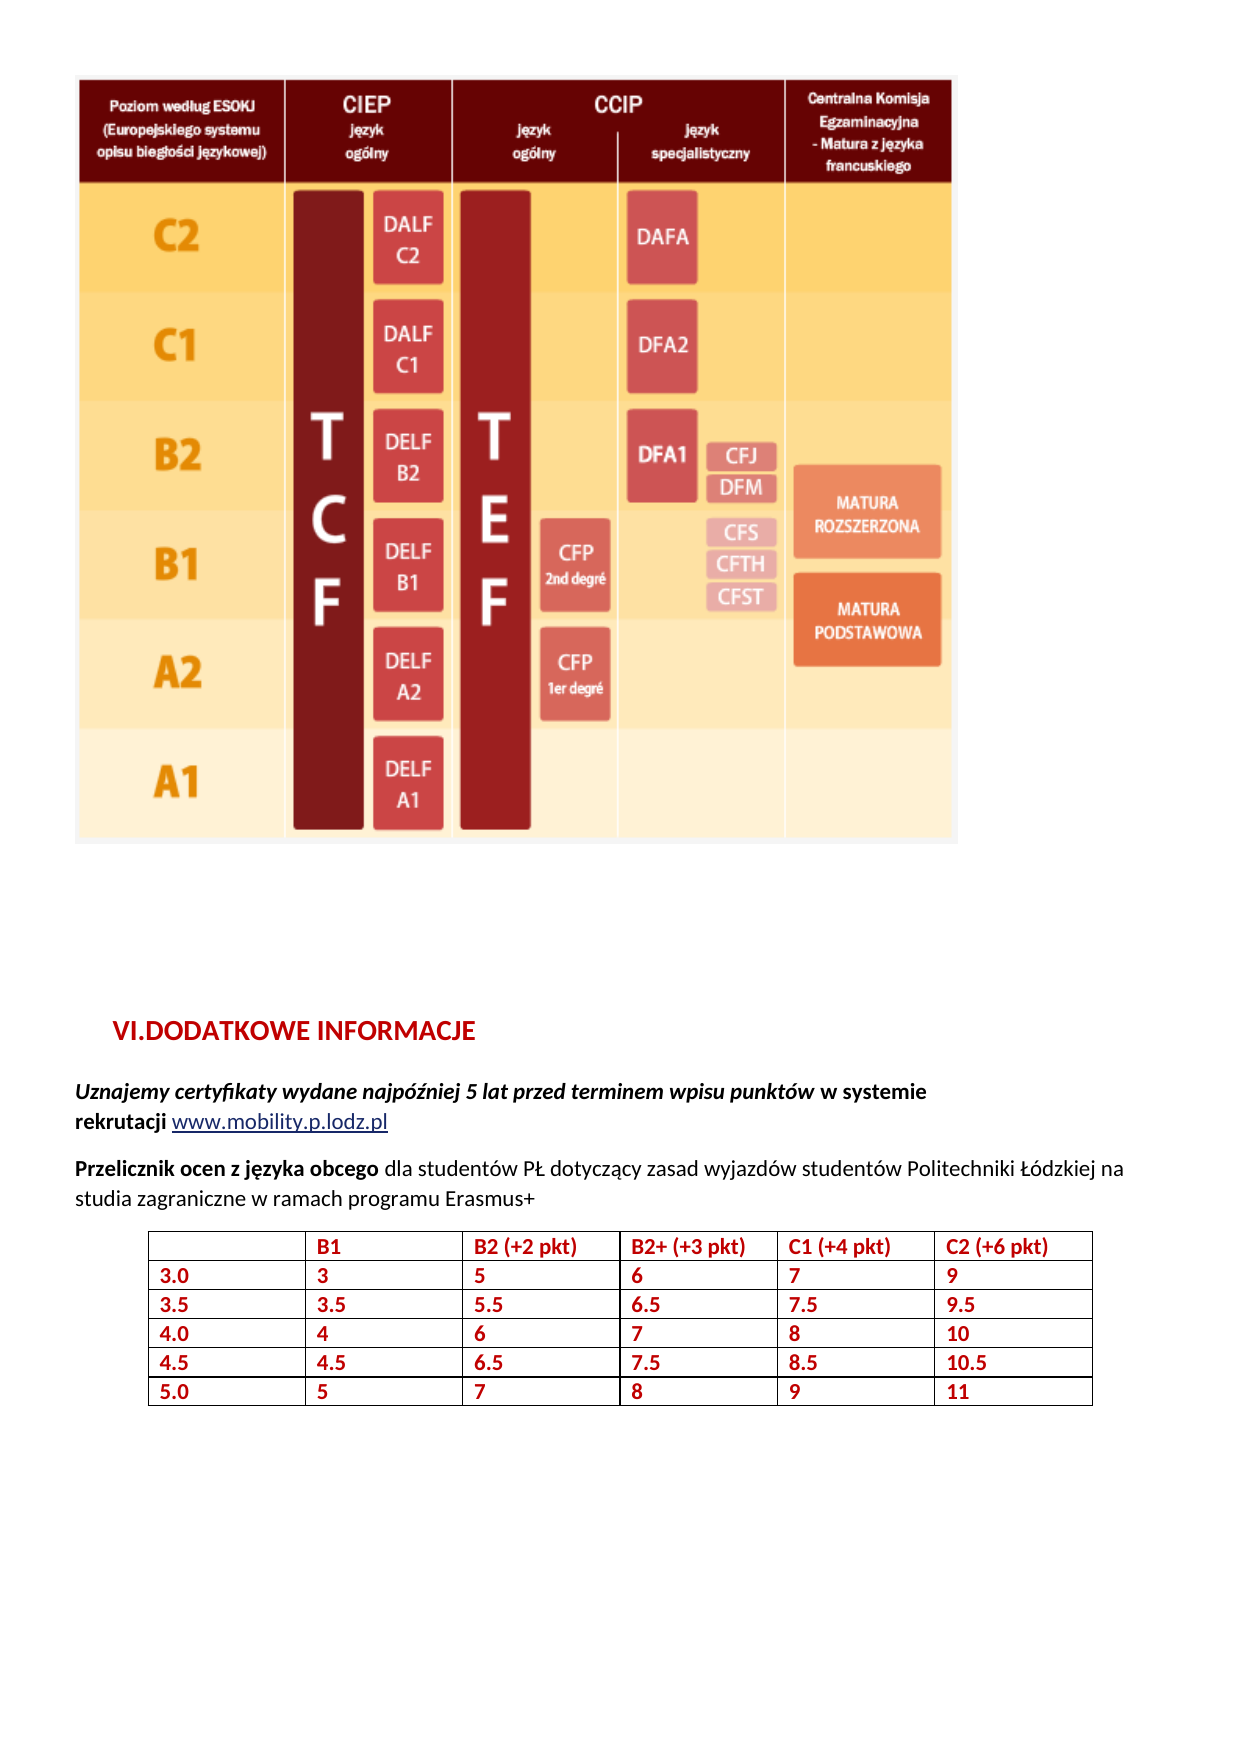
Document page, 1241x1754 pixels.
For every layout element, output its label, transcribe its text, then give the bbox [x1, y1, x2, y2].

table_header B1 [306, 1232, 462, 1260]
table_cell 7 [621, 1319, 777, 1347]
table_cell 3 [306, 1261, 462, 1289]
table_cell 4.5 [149, 1348, 305, 1376]
table_cell 3.5 [306, 1290, 462, 1318]
table_cell 6 [621, 1261, 777, 1289]
table_cell 8 [778, 1319, 934, 1347]
table_cell 5 [463, 1261, 619, 1289]
table_header C2 (+6 pkt) [935, 1232, 1092, 1260]
table_cell 5.5 [463, 1290, 619, 1318]
table_cell 9 [778, 1378, 934, 1405]
table_header [149, 1232, 305, 1260]
table_cell 4.0 [149, 1319, 305, 1347]
table_cell 5.0 [149, 1378, 305, 1405]
table_cell 7 [778, 1261, 934, 1289]
table_cell 3.0 [149, 1261, 305, 1289]
table_cell 10 [935, 1319, 1092, 1347]
table_cell 7.5 [621, 1348, 777, 1376]
text Uznajemy certyfikaty wydane najpóźniej 5 lat przed terminem wpisu punktów w systemie rekrutacji www.mobility.p.lodz.pl [75, 1077, 1165, 1135]
table_cell 7.5 [778, 1290, 934, 1318]
table_cell 9 [935, 1261, 1092, 1289]
table_cell 7 [463, 1378, 619, 1405]
table_cell 5 [306, 1378, 462, 1405]
table_header B2+ (+3 pkt) [621, 1232, 777, 1260]
table_cell 9.5 [935, 1290, 1092, 1318]
table_cell 8 [621, 1378, 777, 1405]
table_header B2 (+2 pkt) [463, 1232, 619, 1260]
table_cell 10.5 [935, 1348, 1092, 1376]
table_cell 6 [463, 1319, 619, 1347]
table_cell 4.5 [306, 1348, 462, 1376]
table_cell 6.5 [463, 1348, 619, 1376]
table_header C1 (+4 pkt) [778, 1232, 934, 1260]
table_cell 4 [306, 1319, 462, 1347]
text Przelicznik ocen z języka obcego dla studentów PŁ dotyczący zasad wyjazdów studentów Politechniki Łódzkiej na studia zagraniczne w ramach programu Erasmus+ [75, 1154, 1165, 1212]
table_cell 11 [935, 1378, 1092, 1405]
table_cell 6.5 [621, 1290, 777, 1318]
picture [75, 75, 958, 844]
table_cell 3.5 [149, 1290, 305, 1318]
text VI.DODATKOWE INFORMACJE [112, 1012, 1165, 1048]
table_cell 8.5 [778, 1348, 934, 1376]
